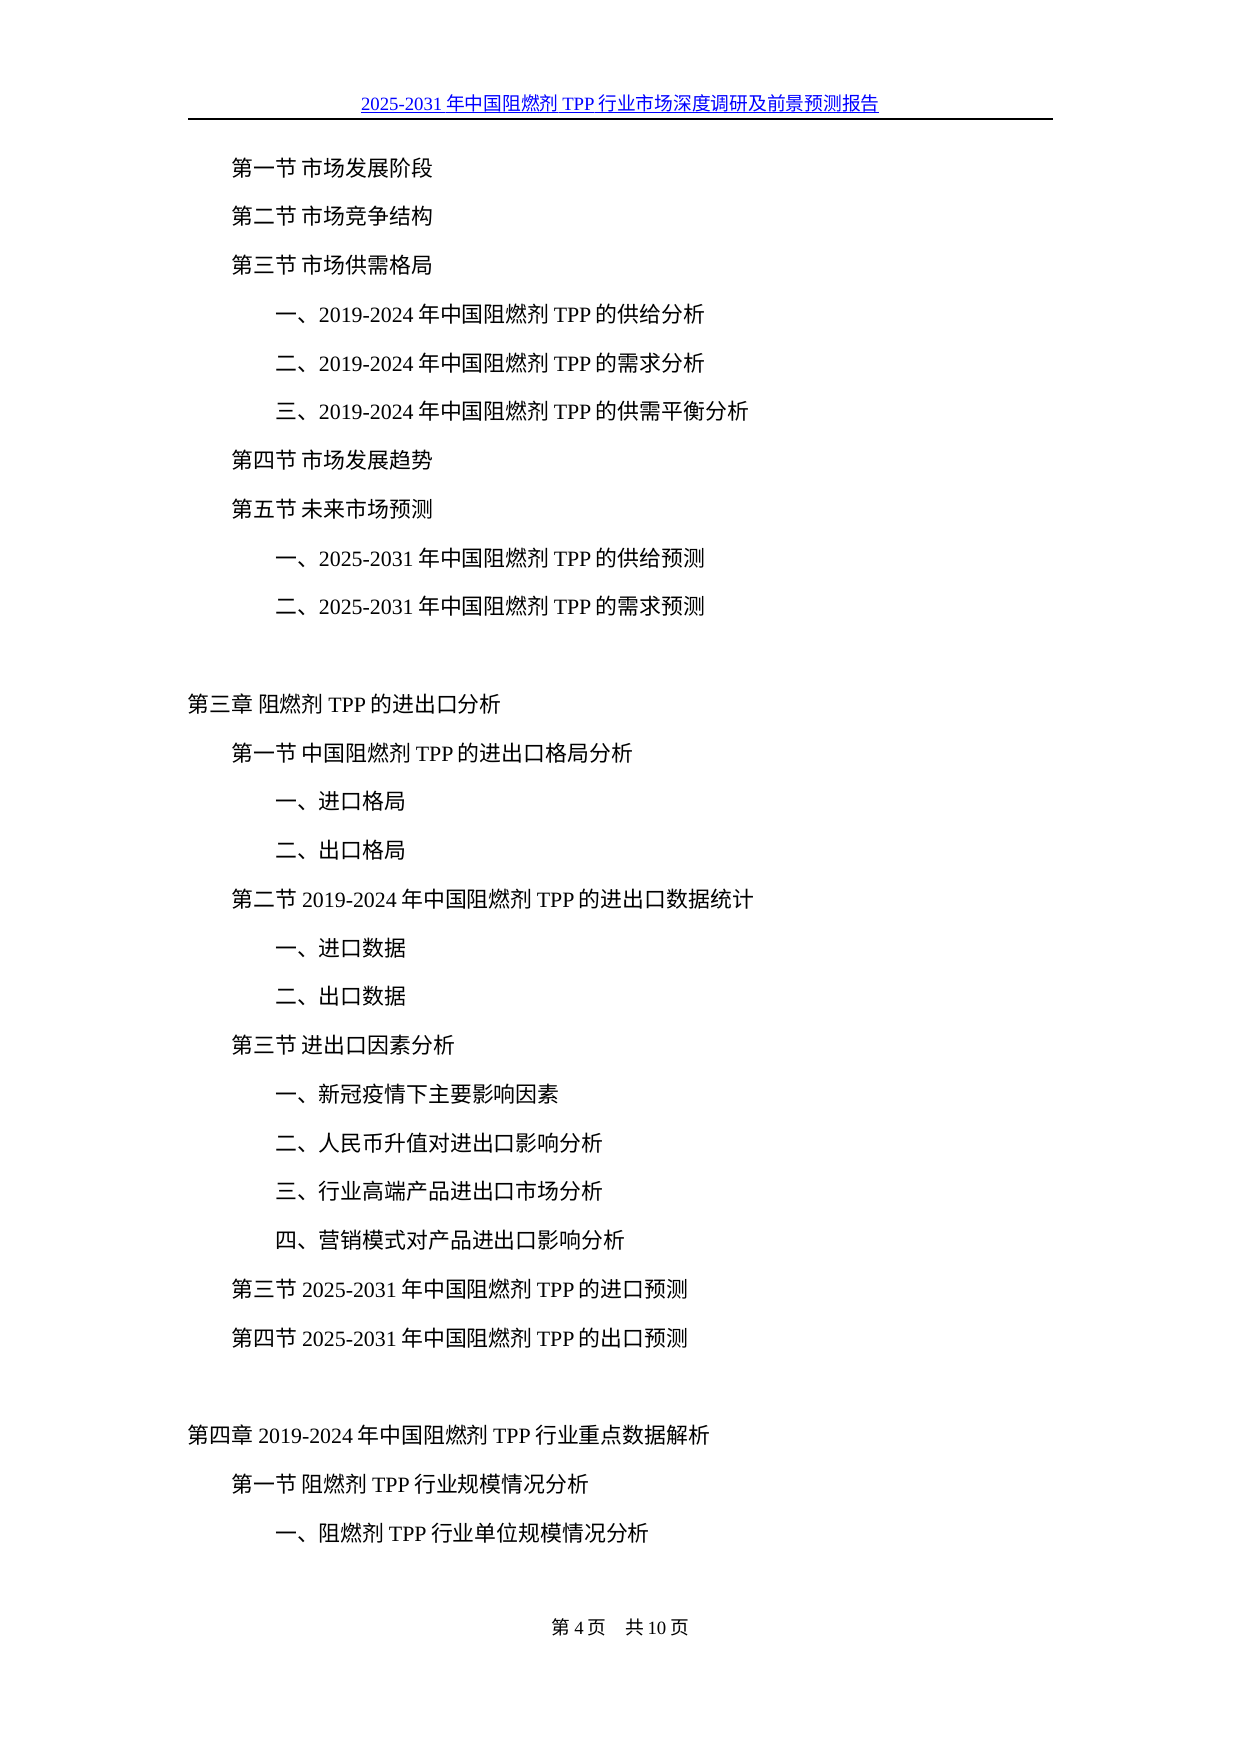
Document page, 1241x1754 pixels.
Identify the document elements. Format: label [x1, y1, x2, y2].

text [187, 150, 1053, 1548]
